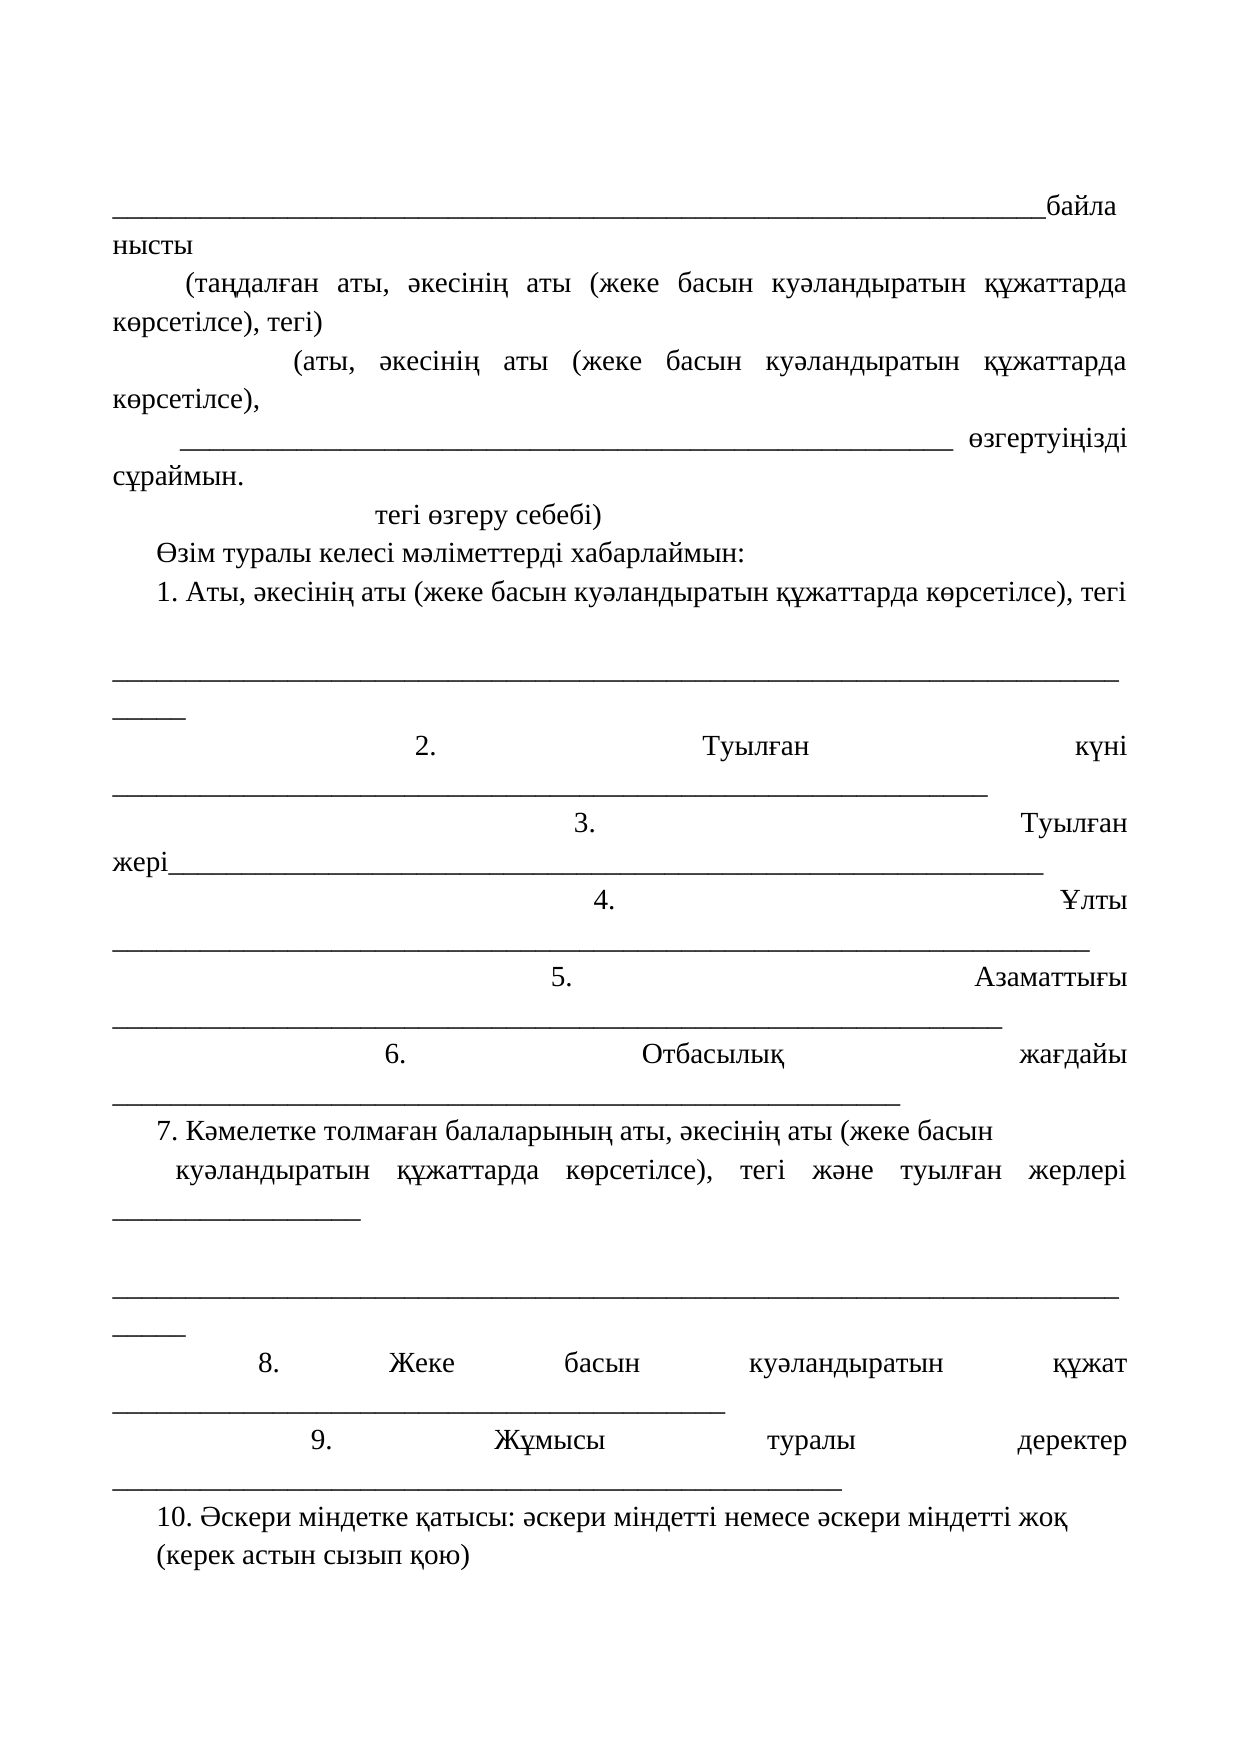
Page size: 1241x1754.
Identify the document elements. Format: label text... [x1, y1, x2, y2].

text 3. Туылған жері____________________________________________________________ [112, 805, 1128, 877]
text _____________________________________________________ өзгертуіңізді сұраймын. [112, 420, 1128, 492]
text 9. Жұмысы туралы деректер __________________________________________________ [112, 1422, 1128, 1494]
text 10. Әскери міндетке қатысы: әскери міндетті немесе әскери міндетті жоқ [112, 1499, 1128, 1532]
text __________________________________________________________________________ [112, 612, 1128, 723]
text куәландыратын құжаттарда көрсетілсе), тегі және туылған жерлері _________________ [112, 1152, 1128, 1224]
text (аты, әкесінің аты (жеке басын куәландыратын құжаттарда көрсетілсе), [112, 343, 1128, 415]
text (керек астын сызып қою) [112, 1537, 1128, 1571]
text 1. Аты, әкесінің аты (жеке басын куәландыратын құжаттарда көрсетілсе), тегі [112, 574, 1128, 607]
text __________________________________________________________________________ [112, 1229, 1128, 1340]
text ________________________________________________________________байланысты [112, 150, 1128, 261]
text 4. Ұлты ___________________________________________________________________ [112, 882, 1128, 954]
text 7. Кәмелетке толмаған балаларының аты, әкесінің аты (жеке басын [112, 1113, 1128, 1147]
text 6. Отбасылық жағдайы ______________________________________________________ [112, 1036, 1128, 1108]
text (таңдалған аты, әкесінің аты (жеке басын куәландыратын құжаттарда көрсетілсе), тегі) [112, 266, 1128, 338]
text Өзім туралы келесі мәліметтерді хабарлаймын: [112, 535, 1128, 569]
text 5. Азаматтығы _____________________________________________________________ [112, 959, 1128, 1031]
text 8. Жеке басын куәландыратын құжат __________________________________________ [112, 1345, 1128, 1417]
text 2. Туылған күні ____________________________________________________________ [112, 728, 1128, 800]
text тегі өзгеру себебі) [112, 497, 1128, 530]
